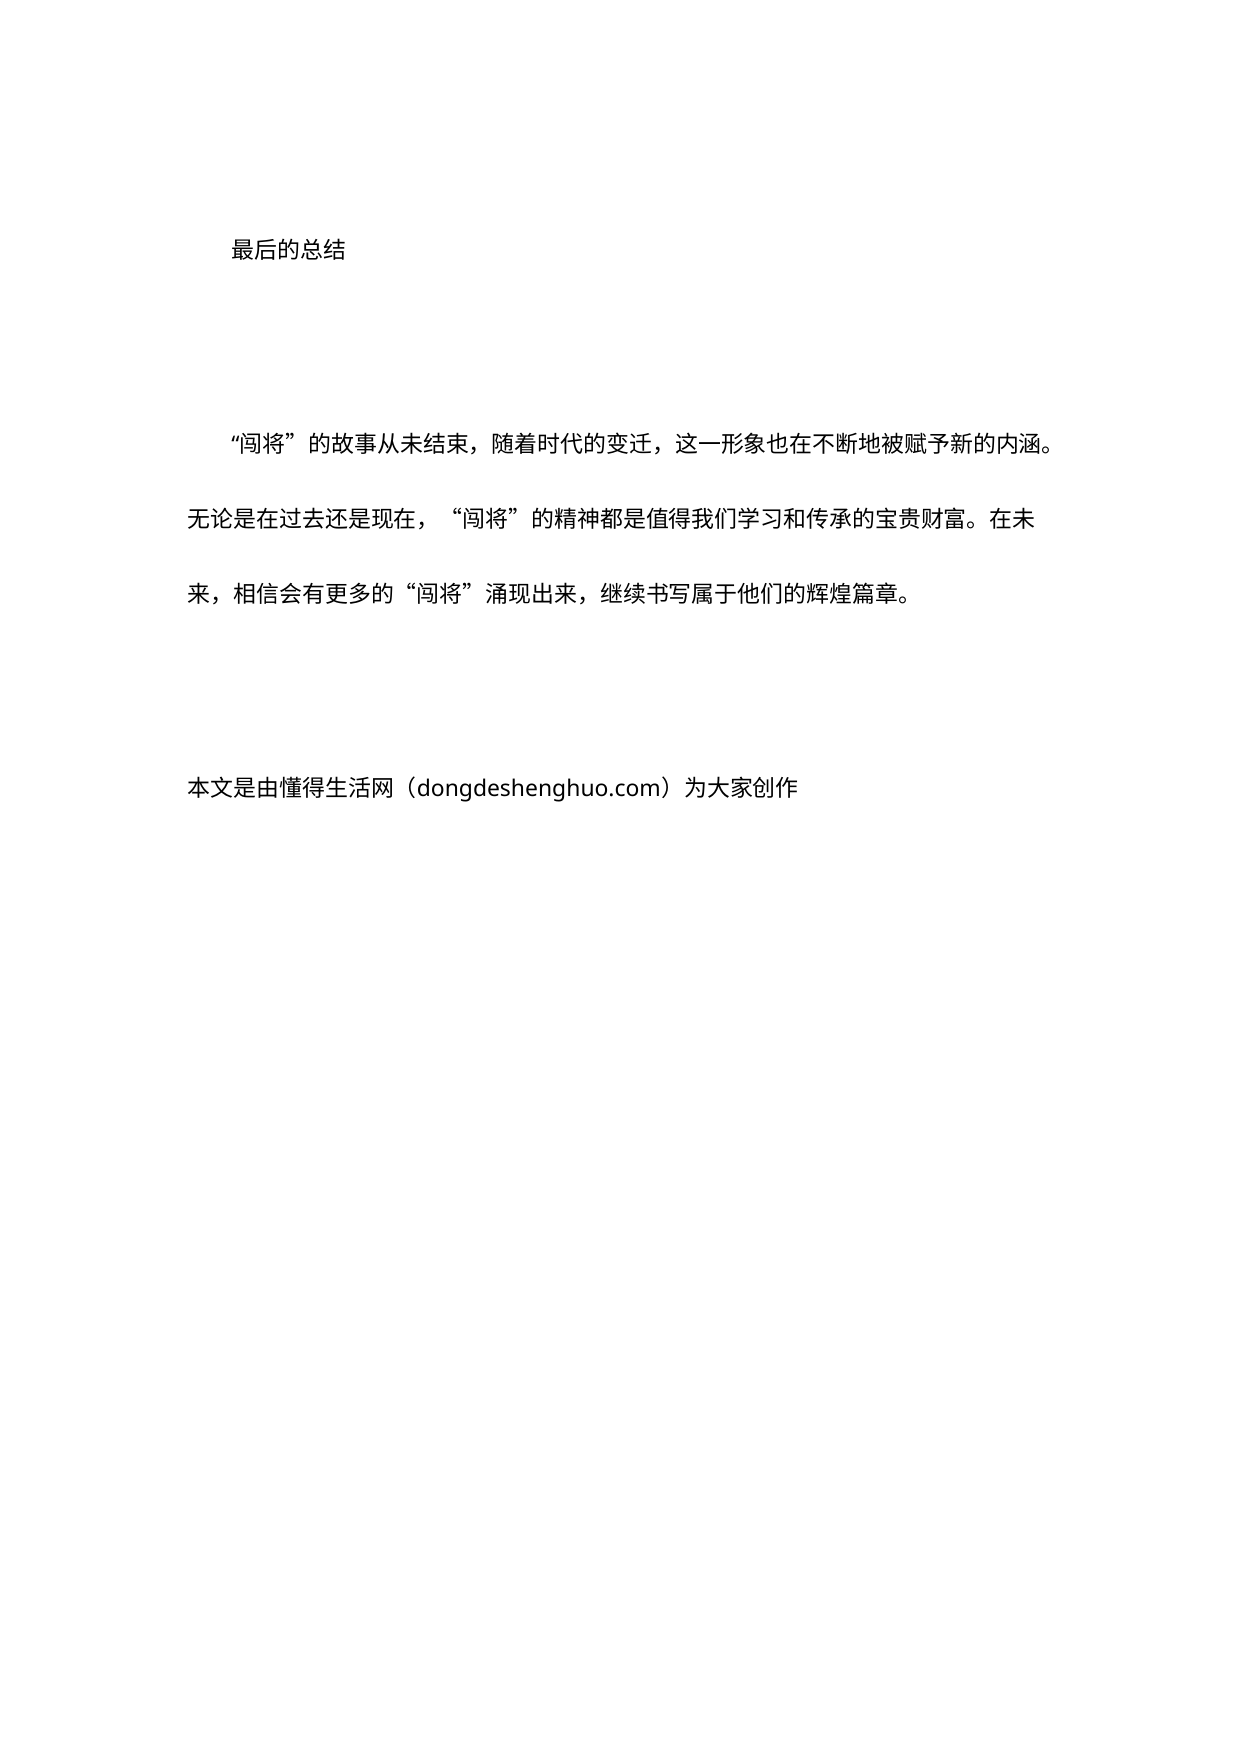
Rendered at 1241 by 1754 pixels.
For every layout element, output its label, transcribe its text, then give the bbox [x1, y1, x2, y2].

text 本文是由懂得生活网（dongdeshenghuo.com）为大家创作 [187, 754, 1053, 819]
text 最后的总结 [187, 216, 1053, 281]
text “闯将”的故事从未结束，随着时代的变迁，这一形象也在不断地被赋予新的内涵。无论是在过去还是现在，“闯将”的精神都是值得我们学习和传承的宝贵财富。在未来，相信会有更多的“闯将”涌现出来，继续书写属于他们的辉煌篇章。 [187, 410, 1053, 624]
